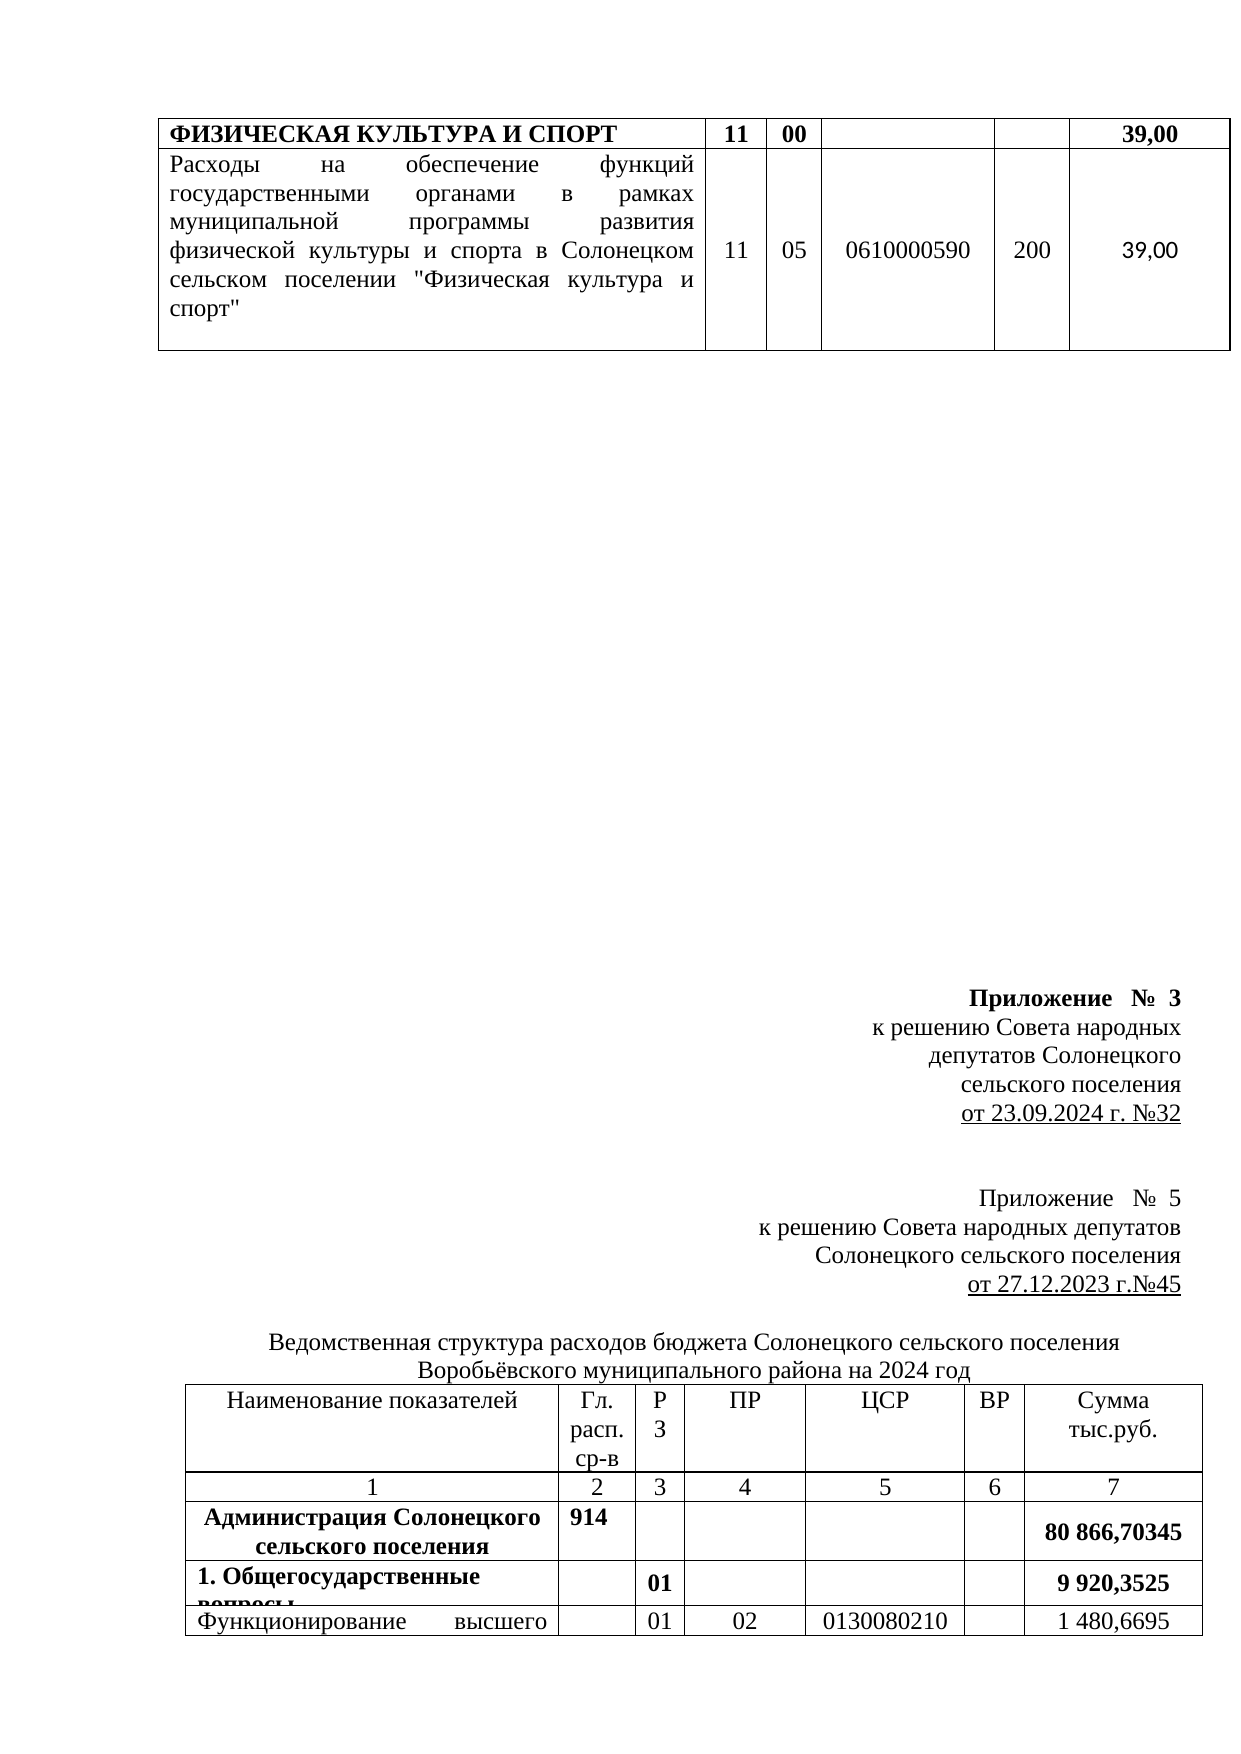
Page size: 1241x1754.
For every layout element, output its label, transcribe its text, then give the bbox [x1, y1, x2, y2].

table_cell [685, 1561, 805, 1605]
table_cell 4 [685, 1473, 805, 1501]
table_cell 6 [965, 1473, 1024, 1501]
table_cell [965, 1502, 1024, 1560]
table_cell 05 [767, 149, 821, 350]
table_cell [806, 1502, 964, 1560]
table_cell 39,00 [1070, 119, 1229, 148]
text Приложение № 5 [207, 1183, 1181, 1212]
table_cell [965, 1561, 1024, 1605]
table_cell Расходы на обеспечение функций государственными органами в рамках муниципальной программы развития физической культуры и спорта в Солонецком сельском поселении "Физическая культура и спорт" [159, 149, 705, 350]
table_cell 1 480,6695 [1025, 1606, 1202, 1634]
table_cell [186, 1606, 558, 1634]
table_cell 39,00 [1070, 149, 1229, 350]
table_cell [822, 119, 994, 148]
table_cell Администрация Солонецкого сельского поселения [186, 1502, 558, 1560]
text Приложение № 3 [207, 983, 1181, 1012]
text к решению Совета народных депутатов [207, 1212, 1181, 1240]
table_cell [559, 1606, 635, 1634]
table_cell 914 [559, 1502, 635, 1560]
table_header ПР [685, 1385, 805, 1471]
table_cell 3 [636, 1473, 684, 1501]
table_cell 2 [559, 1473, 635, 1501]
table_header Сумма тыс.руб. [1025, 1385, 1202, 1471]
table_header Гл. расп. ср-в [559, 1385, 635, 1471]
text к решению Совета народных депутатов Солонецкого сельского поселения [863, 1012, 1181, 1098]
table_cell 11 [706, 149, 766, 350]
table_cell 80 866,70345 [1025, 1502, 1202, 1560]
table_cell 11 [706, 119, 766, 148]
table_cell 01 [636, 1606, 684, 1634]
table_cell [965, 1606, 1024, 1634]
table_cell 7 [1025, 1473, 1202, 1501]
table_header РЗ [636, 1385, 684, 1471]
table_header Наименование показателей [186, 1385, 558, 1471]
table_cell [559, 1561, 635, 1605]
table_cell 0130080210 [806, 1606, 964, 1634]
table_cell 5 [806, 1473, 964, 1501]
table_cell 9 920,3525 [1025, 1561, 1202, 1605]
table_header ВР [965, 1385, 1024, 1471]
text Солонецкого сельского поселения [207, 1240, 1181, 1269]
table_cell 200 [995, 149, 1069, 350]
table_cell 1. Общегосударственные вопросы [186, 1561, 558, 1605]
table_header ЦСР [806, 1385, 964, 1471]
table_cell [806, 1561, 964, 1605]
table_cell [636, 1502, 684, 1560]
text Воробьёвского муниципального района на 2024 год [207, 1355, 1181, 1384]
table_cell [995, 119, 1069, 148]
table_cell 00 [767, 119, 821, 148]
table_cell ФИЗИЧЕСКАЯ КУЛЬТУРА И СПОРТ [159, 119, 705, 148]
text Ведомственная структура расходов бюджета Солонецкого сельского поселения [207, 1327, 1181, 1355]
table_cell 01 [636, 1561, 684, 1605]
text от 23.09.2024 г. №32 [207, 1098, 1181, 1127]
text от 27.12.2023 г.№45 [207, 1269, 1181, 1298]
table_cell [685, 1502, 805, 1560]
table_cell 02 [685, 1606, 805, 1634]
table_cell 0610000590 [822, 149, 994, 350]
table_cell 1 [186, 1473, 558, 1501]
